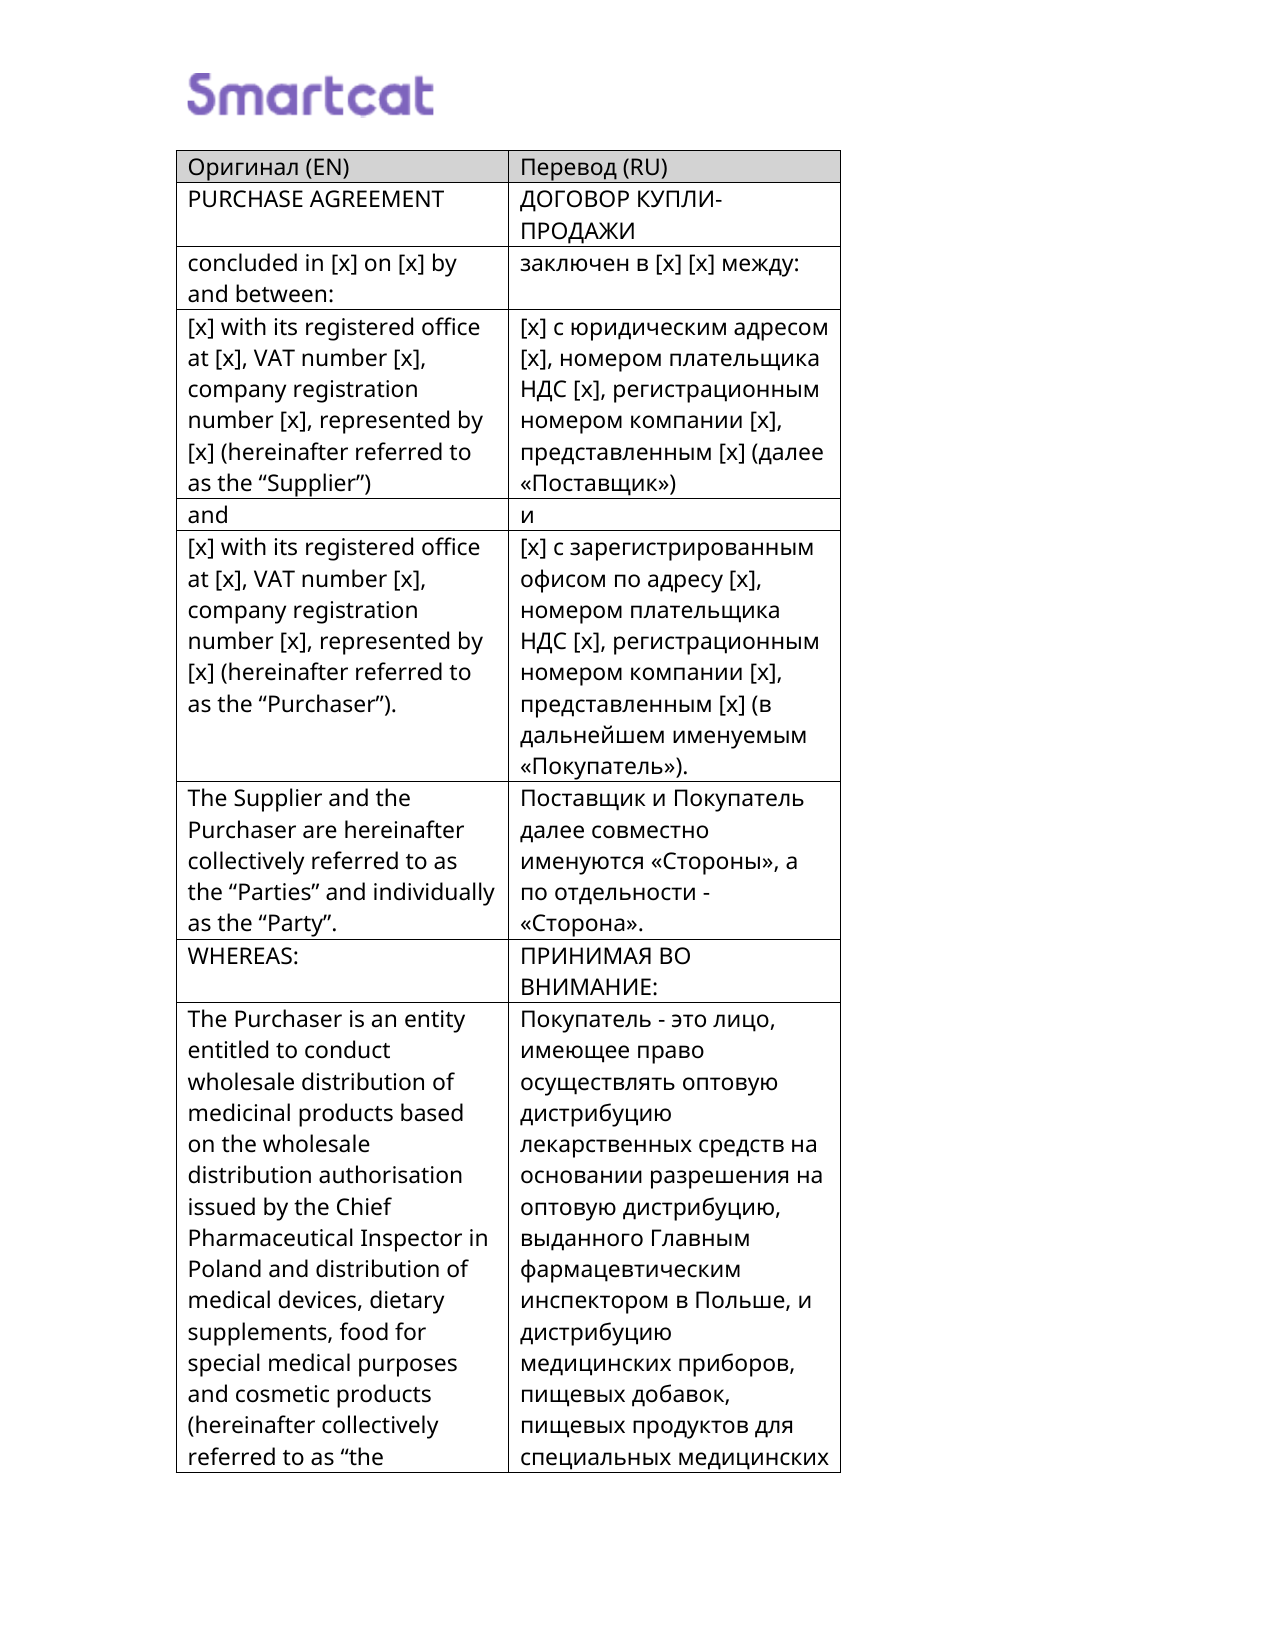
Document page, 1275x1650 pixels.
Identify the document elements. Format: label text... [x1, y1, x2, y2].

table_cell concluded in [x] on [x] by and between: [177, 247, 508, 309]
table_cell [x] с зарегистрированным офисом по адресу [x], номером плательщика НДС [x], регистрационным номером компании [x], представленным [x] (в дальнейшем именуемым «Покупатель»). [509, 531, 840, 781]
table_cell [177, 1003, 508, 1472]
table_cell WHEREAS: [177, 940, 508, 1002]
table_cell [x] with its registered office at [x], VAT number [x], company registration number [x], represented by [x] (hereinafter referred to as the “Supplier”) [177, 310, 508, 498]
table_cell The Supplier and the Purchaser are hereinafter collectively referred to as the “Parties” and individually as the “Party”. [177, 782, 508, 938]
table_header Оригинал (EN) [177, 151, 508, 182]
table_header Перевод (RU) [509, 151, 840, 182]
table_cell заключен в [х] [х] между: [509, 247, 840, 309]
table_cell and [177, 499, 508, 530]
table_cell ДОГОВОР КУПЛИ-ПРОДАЖИ [509, 183, 840, 246]
table_cell [x] с юридическим адресом [x], номером плательщика НДС [x], регистрационным номером компании [x], представленным [x] (далее «Поставщик») [509, 310, 840, 498]
table_cell [x] with its registered office at [x], VAT number [x], company registration number [x], represented by [x] (hereinafter referred to as the “Purchaser”). [177, 531, 508, 781]
table_cell ПРИНИМАЯ ВО ВНИМАНИЕ: [509, 940, 840, 1002]
table_cell Поставщик и Покупатель далее совместно именуются «Стороны», а по отдельности - «Сторона». [509, 782, 840, 938]
picture [187, 73, 434, 118]
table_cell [509, 1003, 840, 1472]
table_cell и [509, 499, 840, 530]
table_cell PURCHASE AGREEMENT [177, 183, 508, 246]
